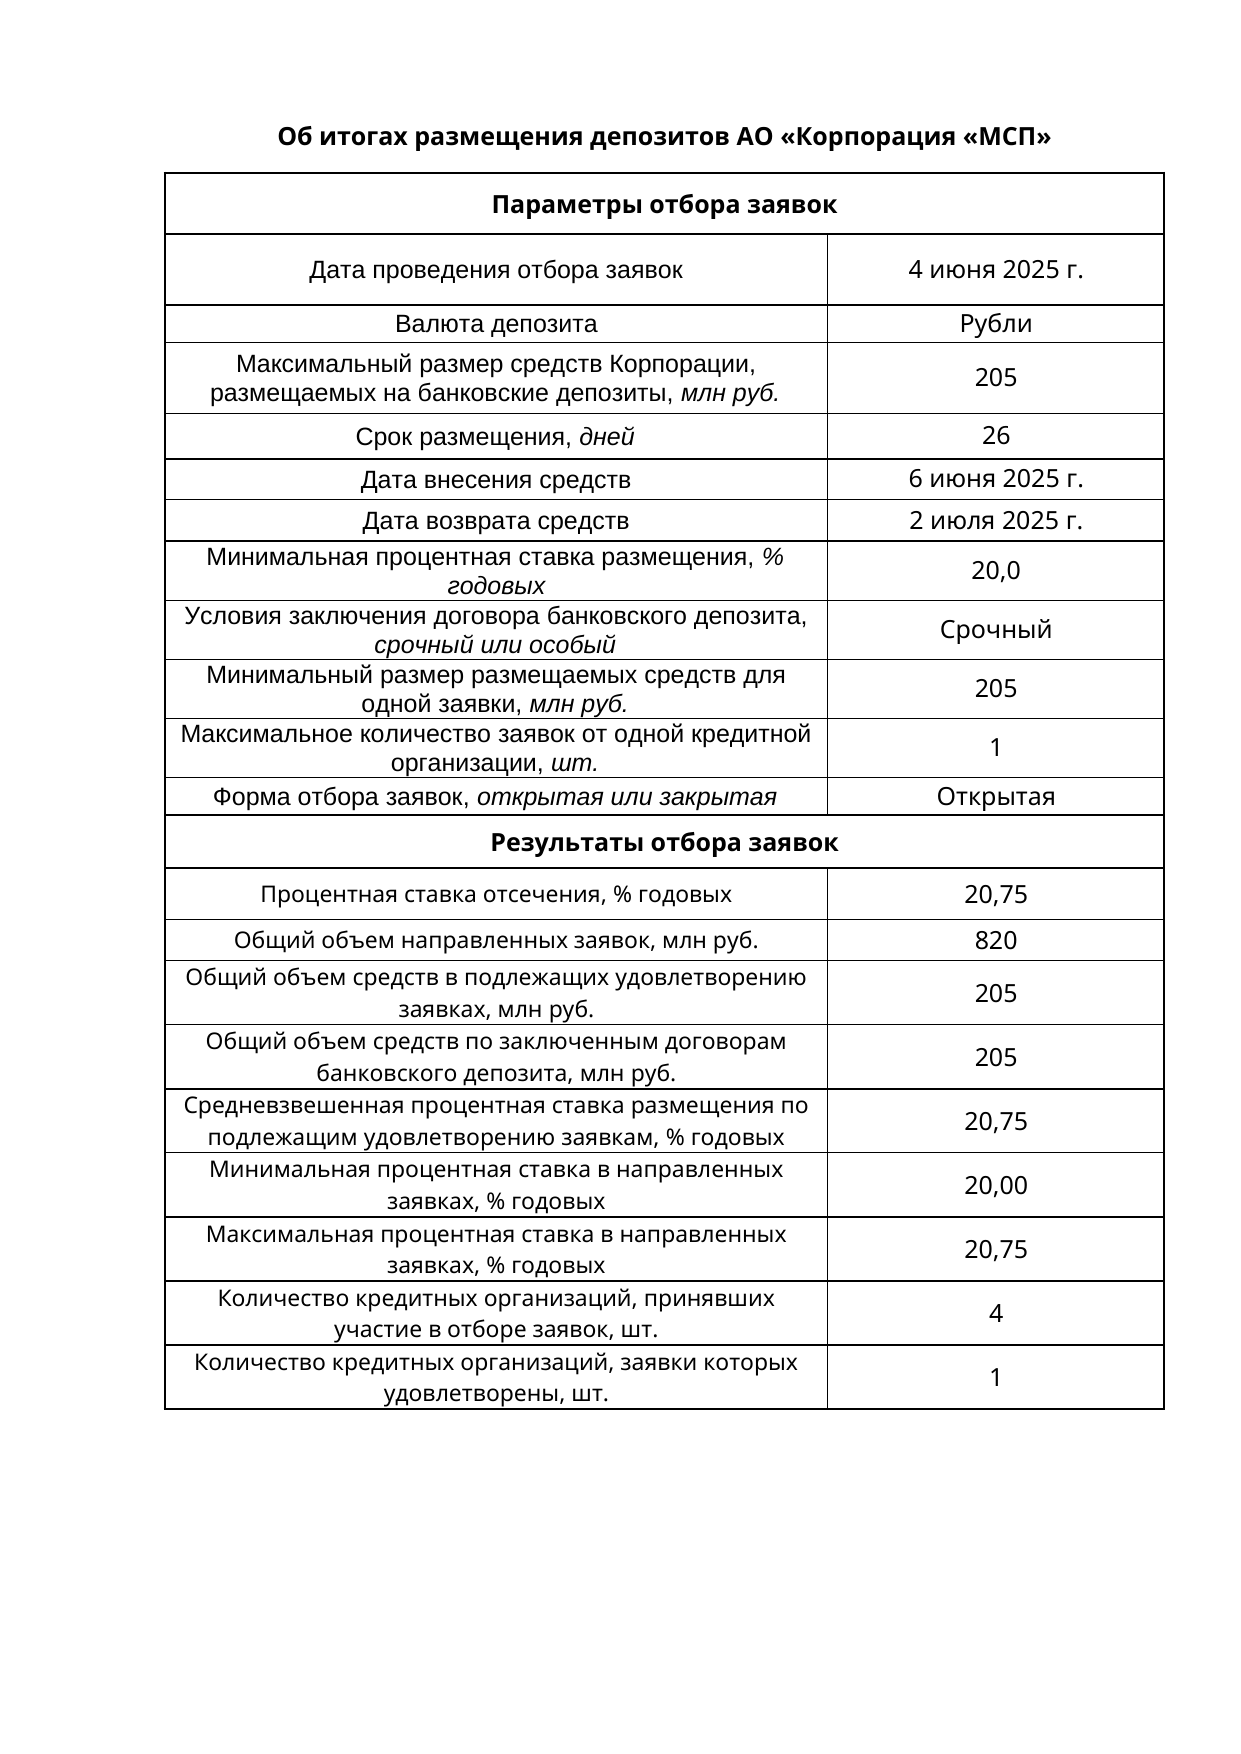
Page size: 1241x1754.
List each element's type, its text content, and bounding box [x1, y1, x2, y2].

table_cell Общий объем средств в подлежащих удовлетворению заявках, млн руб. [166, 961, 827, 1024]
table_cell 26 [828, 414, 1163, 458]
table_cell Условия заключения договора банковского депозита, срочный или особый [166, 601, 827, 658]
table_cell 205 [828, 660, 1163, 718]
table_cell 820 [828, 920, 1163, 960]
table_cell Срочный [828, 601, 1163, 658]
table_cell Форма отбора заявок, открытая или закрытая [166, 778, 827, 814]
table_cell 1 [828, 719, 1163, 777]
table_cell Результаты отбора заявок [166, 816, 1163, 867]
table_header Параметры отбора заявок [166, 174, 1163, 233]
table_cell Количество кредитных организаций, принявших участие в отборе заявок, шт. [166, 1282, 827, 1344]
table_cell 205 [828, 961, 1163, 1024]
table_cell 20,0 [828, 542, 1163, 599]
table_cell 205 [828, 1025, 1163, 1088]
table_cell 20,75 [828, 869, 1163, 919]
table_cell Процентная ставка отсечения, % годовых [166, 869, 827, 919]
table_cell Максимальный размер средств Корпорации, размещаемых на банковские депозиты, млн руб. [166, 343, 827, 412]
table_cell Минимальная процентная ставка размещения, % годовых [166, 542, 827, 599]
table_cell 2 июля 2025 г. [828, 500, 1163, 540]
table_cell Минимальная процентная ставка в направленных заявках, % годовых [166, 1153, 827, 1216]
table_cell Минимальный размер размещаемых средств для одной заявки, млн руб. [166, 660, 827, 718]
table_cell Максимальная процентная ставка в направленных заявках, % годовых [166, 1218, 827, 1280]
table_cell 20,75 [828, 1090, 1163, 1152]
table_cell Общий объем направленных заявок, млн руб. [166, 920, 827, 960]
table_cell Дата возврата средств [166, 500, 827, 540]
table_cell Дата проведения отбора заявок [166, 235, 827, 304]
table_cell Средневзвешенная процентная ставка размещения по подлежащим удовлетворению заявкам, % годовых [166, 1090, 827, 1152]
table_cell 4 июня 2025 г. [828, 235, 1163, 304]
table_cell 20,00 [828, 1153, 1163, 1216]
table_cell Количество кредитных организаций, заявки которых удовлетворены, шт. [166, 1346, 827, 1408]
table_cell 1 [828, 1346, 1163, 1408]
table_cell Дата внесения средств [166, 460, 827, 499]
table_cell 6 июня 2025 г. [828, 460, 1163, 499]
table_cell Рубли [828, 306, 1163, 342]
table_cell 20,75 [828, 1218, 1163, 1280]
table_cell 205 [828, 343, 1163, 412]
table_cell Общий объем средств по заключенным договорам банковского депозита, млн руб. [166, 1025, 827, 1088]
text Об итогах размещения депозитов АО «Корпорация «МСП» [177, 118, 1152, 152]
table_cell 4 [828, 1282, 1163, 1344]
table_cell Срок размещения, дней [166, 414, 827, 458]
table_cell Открытая [828, 778, 1163, 814]
table_cell Максимальное количество заявок от одной кредитной организации, шт. [166, 719, 827, 777]
table_cell Валюта депозита [166, 306, 827, 342]
